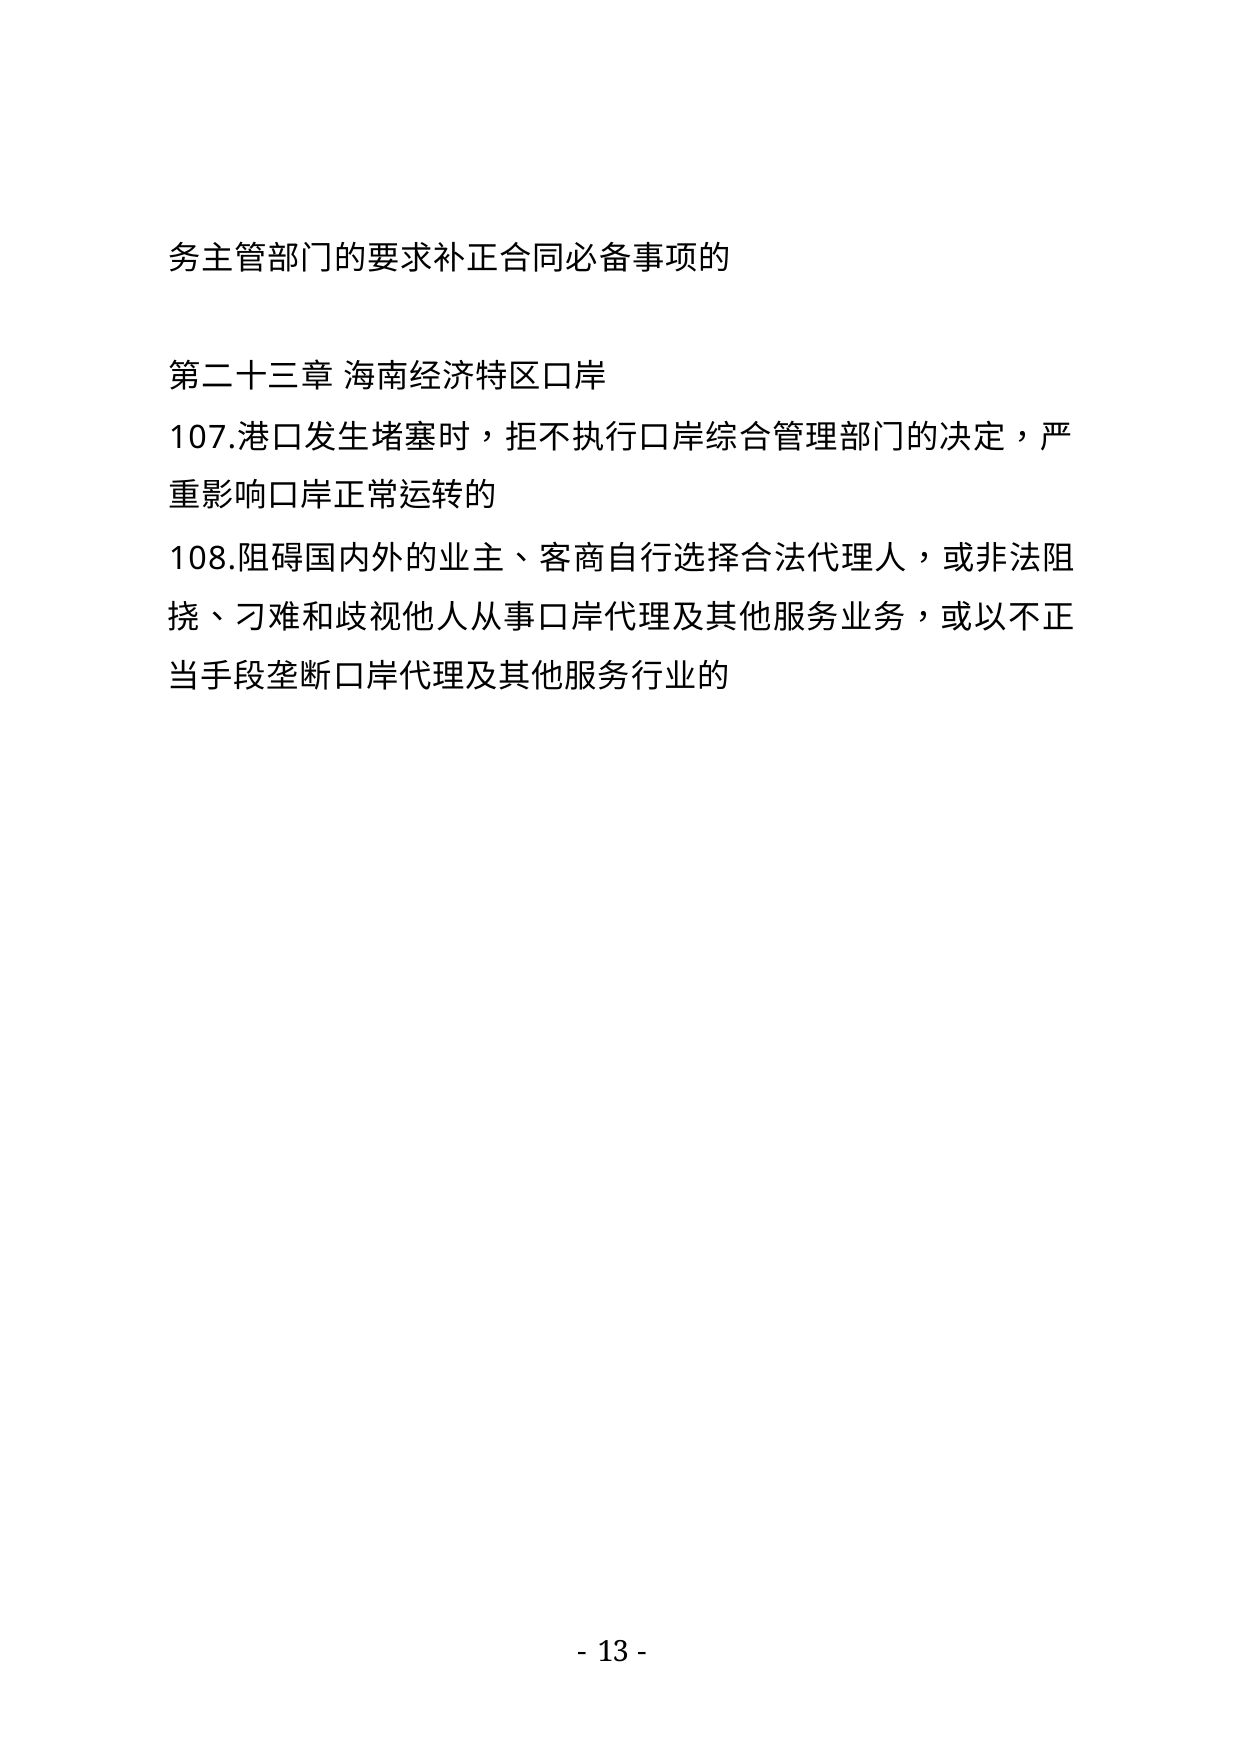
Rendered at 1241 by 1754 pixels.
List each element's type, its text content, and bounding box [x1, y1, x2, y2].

text 第二十三章 海南经济特区口岸 [169, 354, 1075, 396]
text 107.港口发生堵塞时，拒不执行口岸综合管理部门的决定，严 重影响口岸正常运转的 [168, 414, 1075, 516]
text 务主管部门的要求补正合同必备事项的 [168, 236, 1075, 278]
text 108.阻碍国内外的业主、客商自行选择合法代理人，或非法阻 挠、刁难和歧视他人从事口岸代理及其他服务业务，或以不正 当手段垄断口岸代理及其他服务行业的 [167, 535, 1075, 697]
